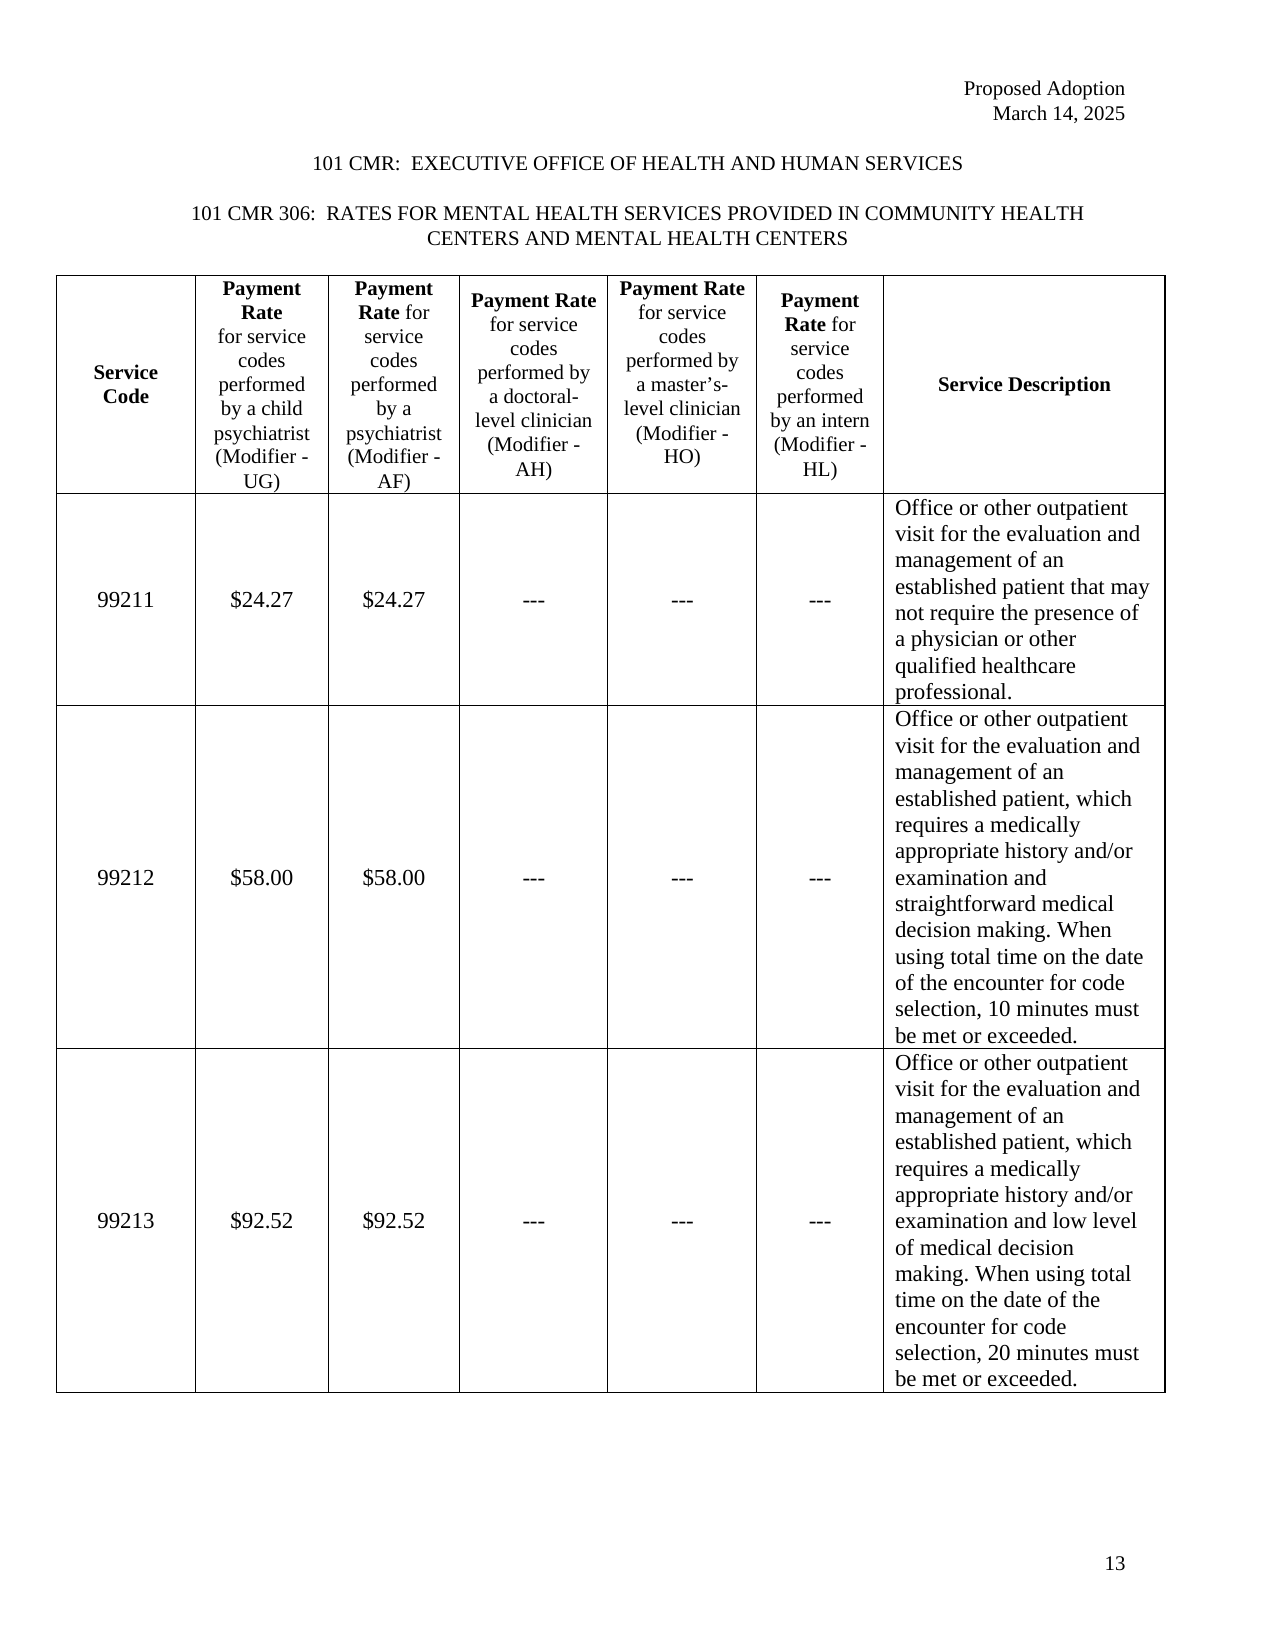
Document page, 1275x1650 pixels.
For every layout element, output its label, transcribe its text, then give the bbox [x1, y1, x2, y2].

table_header Payment Rate for service codes performed by a child psychiatrist (Modifier -UG) [196, 276, 328, 493]
table_cell --- [460, 494, 607, 704]
table_cell --- [608, 706, 756, 1048]
table_cell $92.52 [329, 1049, 459, 1392]
table_header Payment Rate for service codes performed by a master’s-level clinician (Modifier -HO) [608, 276, 756, 493]
table_cell 99212 [57, 706, 195, 1048]
table_cell $92.52 [196, 1049, 328, 1392]
table_cell --- [608, 1049, 756, 1392]
table_cell $58.00 [196, 706, 328, 1048]
table_cell --- [608, 494, 756, 704]
table_header Payment Rate for service codes performed by a psychiatrist (Modifier -AF) [329, 276, 459, 493]
table_cell Office or other outpatient visit for the evaluation and management of an established patient that may not require the presence of a physician or other qualified healthcare professional. [884, 494, 1164, 704]
table_cell Office or other outpatient visit for the evaluation and management of an established patient, which requires a medically appropriate history and/or examination and low level of medical decision making. When using total time on the date of the encounter for code selection, 20 minutes must be met or exceeded. [884, 1049, 1164, 1392]
table_cell $58.00 [329, 706, 459, 1048]
table_header Payment Rate for service codes performed by a doctoral-level clinician (Modifier -AH) [460, 276, 607, 493]
table_cell Office or other outpatient visit for the evaluation and management of an established patient, which requires a medically appropriate history and/or examination and straightforward medical decision making. When using total time on the date of the encounter for code selection, 10 minutes must be met or exceeded. [884, 706, 1164, 1048]
table_cell 99213 [57, 1049, 195, 1392]
table_cell --- [757, 494, 883, 704]
table_cell 99211 [57, 494, 195, 704]
table_header Service Code [57, 276, 195, 493]
table_cell --- [460, 1049, 607, 1392]
table_header Payment Rate for service codes performed by an intern (Modifier -HL) [757, 276, 883, 493]
table_cell --- [757, 706, 883, 1048]
table_cell --- [460, 706, 607, 1048]
table_cell $24.27 [329, 494, 459, 704]
table_header Service Description [884, 276, 1164, 493]
table_cell $24.27 [196, 494, 328, 704]
table_cell --- [757, 1049, 883, 1392]
